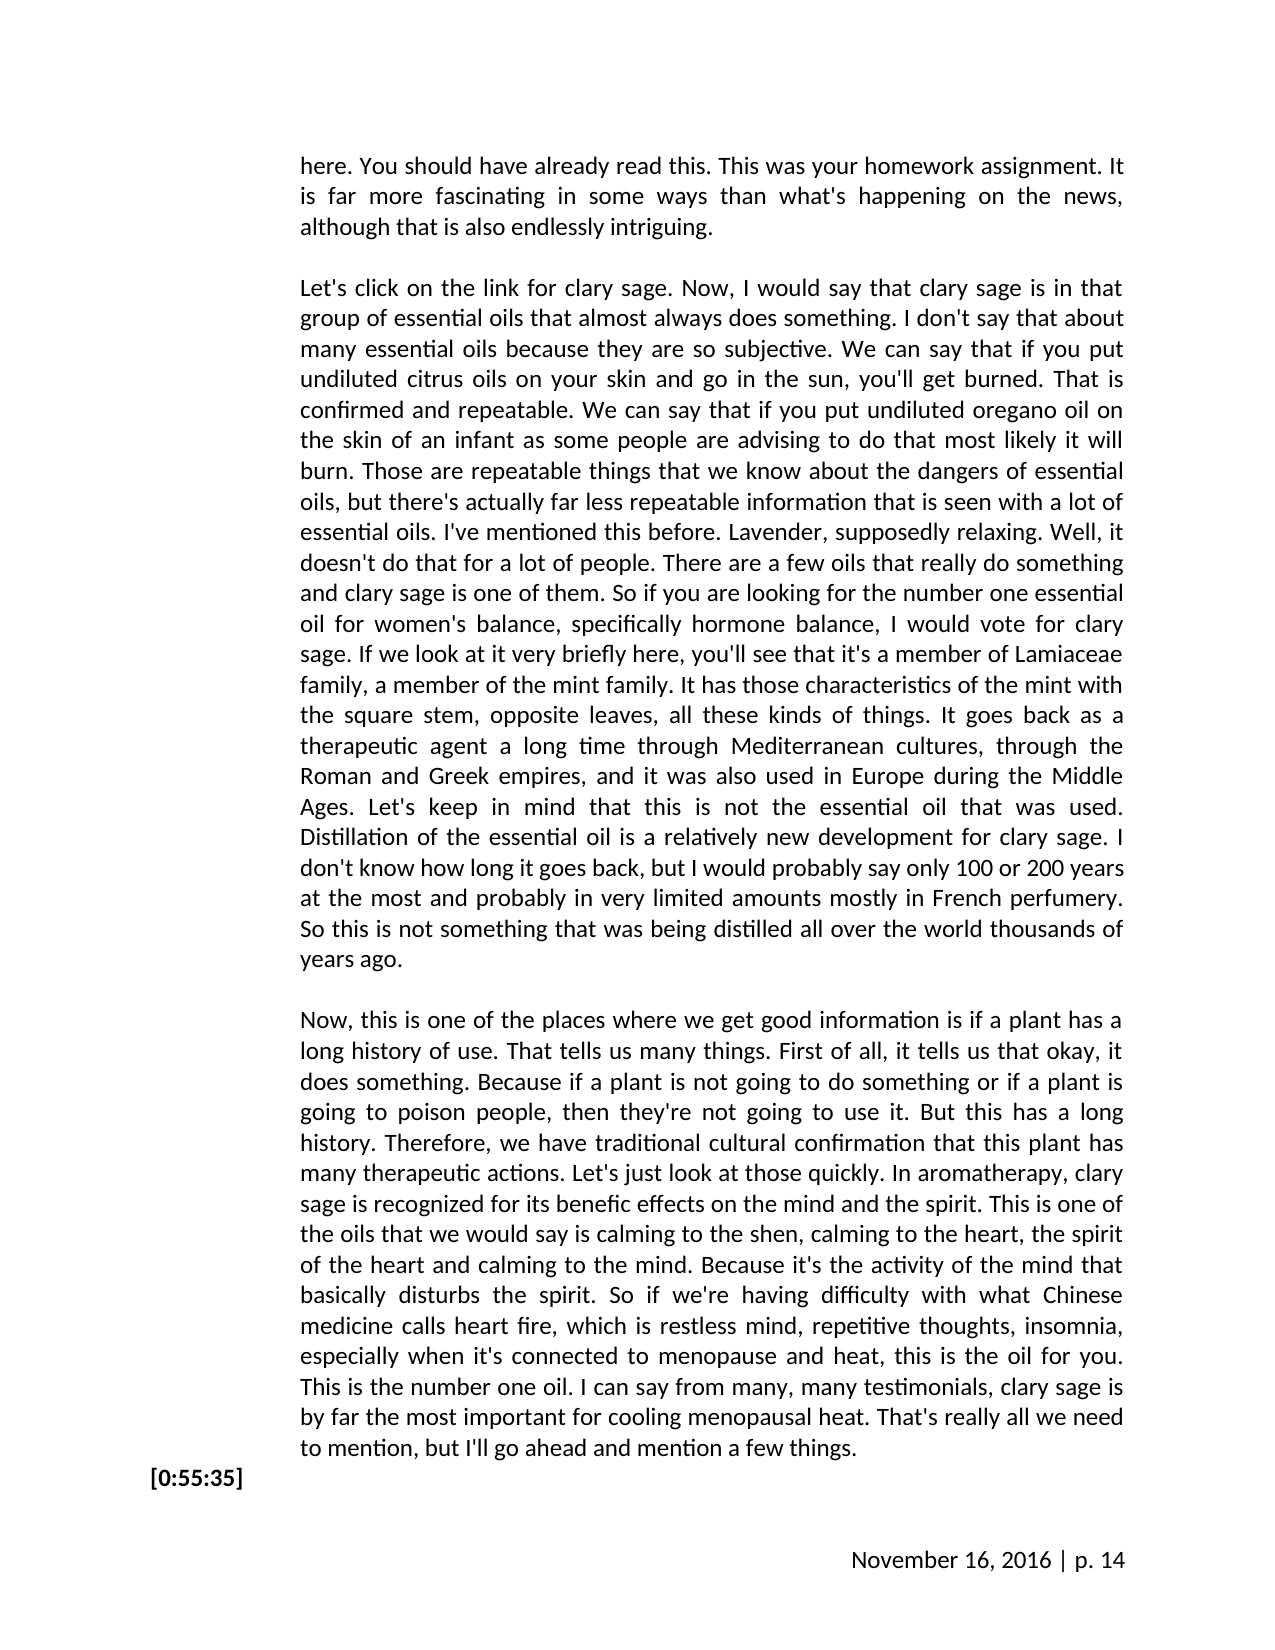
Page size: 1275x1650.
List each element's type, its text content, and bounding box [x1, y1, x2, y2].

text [150, 150, 1125, 242]
text Now, this is one of the places where we get good information is if a plant has a long history of use. That tells us many things. First of all, it tells us that okay, it does something. Because if a plant is not going to do something or if a plant is going to poison people, then they're not going to use it. But this has a long history. Therefore, we have traditional cultural confirmation that this plant has many therapeutic actions. Let's just look at those quickly. In aromatherapy, clary sage is recognized for its benefic effects on the mind and the spirit. This is one of the oils that we would say is calming to the shen, calming to the heart, the spirit of the heart and calming to the mind. Because it's the activity of the mind that basically disturbs the spirit. So if we're having difficulty with what Chinese medicine calls heart fire, which is restless mind, repetitive thoughts, insomnia, especially when it's connected to menopause and heat, this is the oil for you. This is the number one oil. I can say from many, many testimonials, clary sage is by far the most important for cooling menopausal heat. That's really all we need to mention, but I'll go ahead and mention a few things. [150, 1004, 1125, 1462]
text Let's click on the link for clary sage. Now, I would say that clary sage is in that group of essential oils that almost always does something. I don't say that about many essential oils because they are so subjective. We can say that if you put undiluted citrus oils on your skin and go in the sun, you'll get burned. That is confirmed and repeatable. We can say that if you put undiluted oregano oil on the skin of an infant as some people are advising to do that most likely it will burn. Those are repeatable things that we know about the dangers of essential oils, but there's actually far less repeatable information that is seen with a lot of essential oils. I've mentioned this before. Lavender, supposedly relaxing. Well, it doesn't do that for a lot of people. There are a few oils that really do something and clary sage is one of them. So if you are looking for the number one essential oil for women's balance, specifically hormone balance, I would vote for clary sage. If we look at it very briefly here, you'll see that it's a member of Lamiaceae family, a member of the mint family. It has those characteristics of the mint with the square stem, opposite leaves, all these kinds of things. It goes back as a therapeutic agent a long time through Mediterranean cultures, through the Roman and Greek empires, and it was also used in Europe during the Middle Ages. Let's keep in mind that this is not the essential oil that was used. Distillation of the essential oil is a relatively new development for clary sage. I don't know how long it goes back, but I would probably say only 100 or 200 years at the most and probably in very limited amounts mostly in French perfumery. So this is not something that was being distilled all over the world thousands of years ago. [150, 272, 1125, 974]
text [0:55:35] [150, 1462, 1125, 1493]
